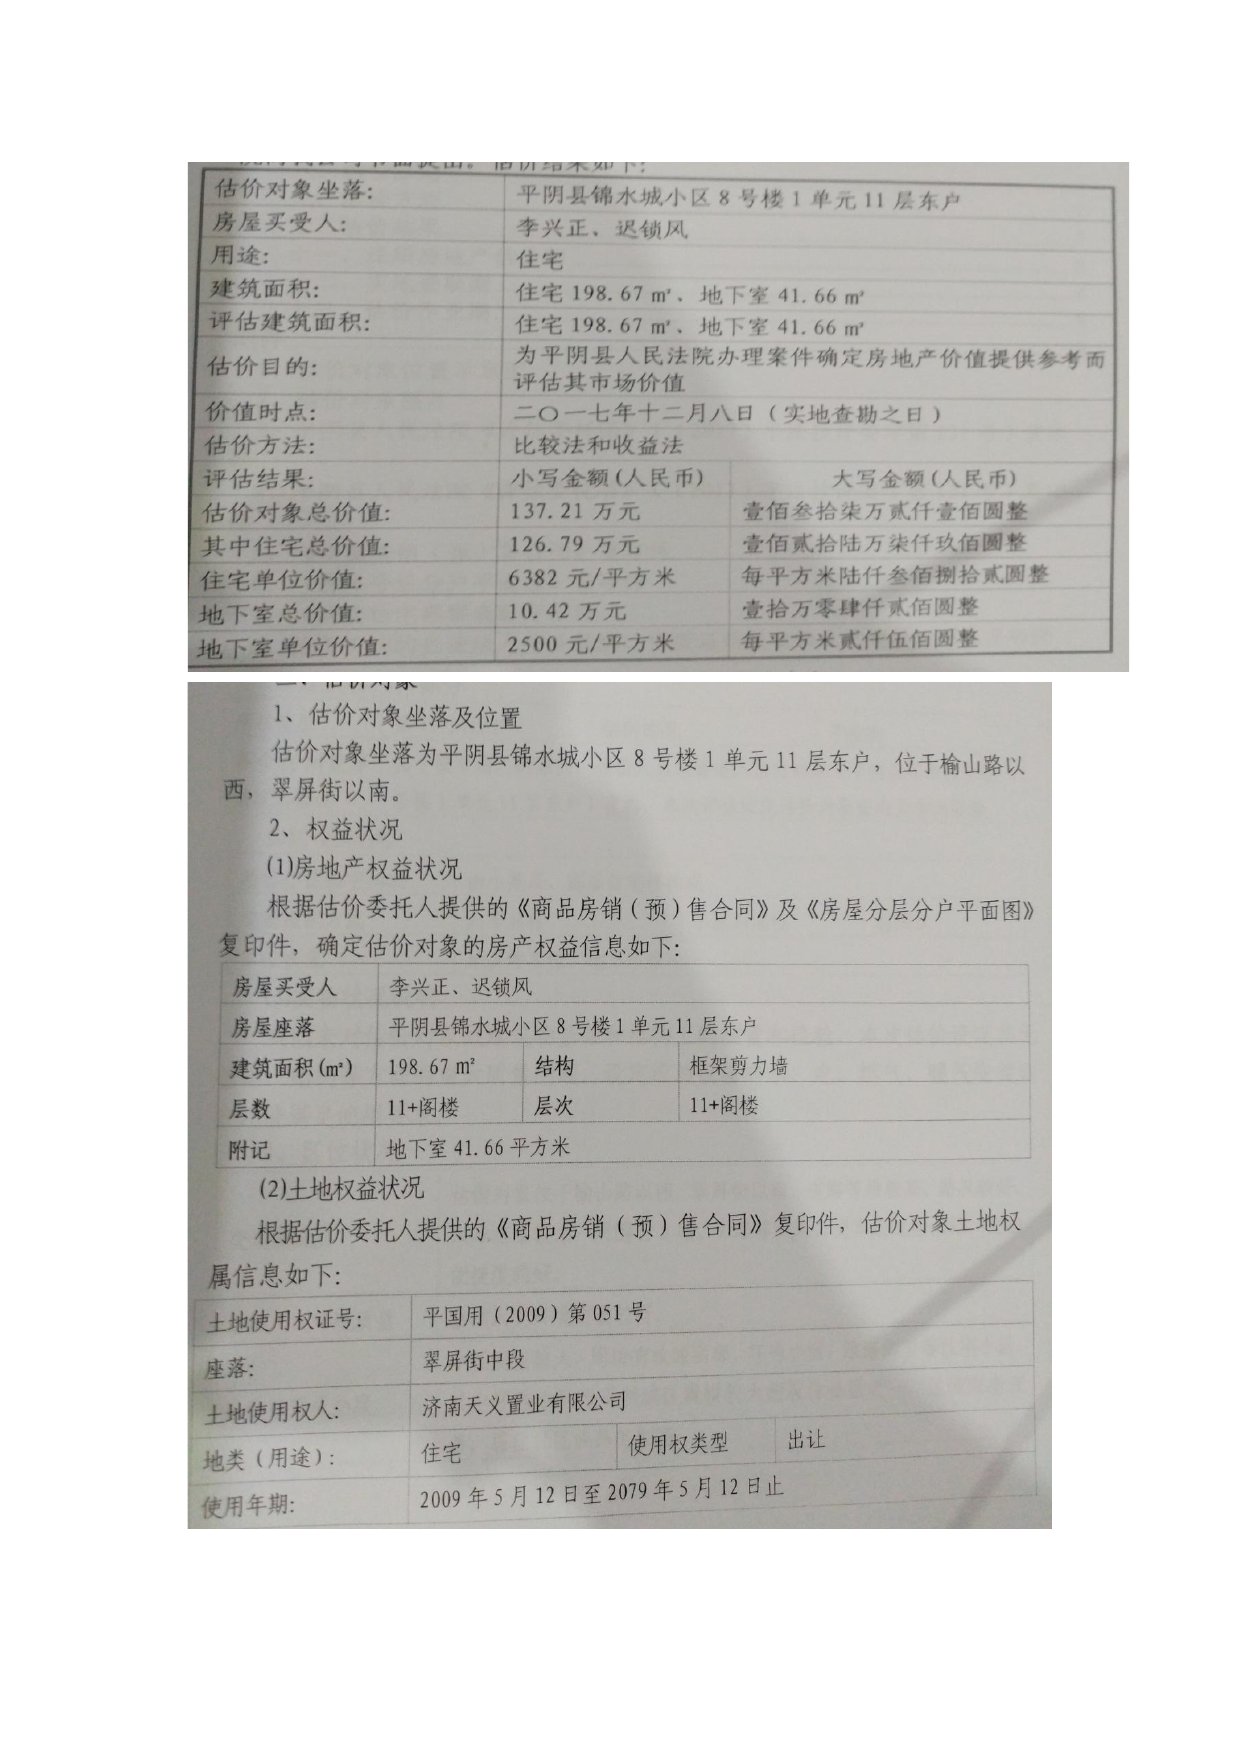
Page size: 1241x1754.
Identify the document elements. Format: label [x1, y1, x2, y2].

picture [188, 162, 1130, 672]
picture [187, 682, 1052, 1529]
